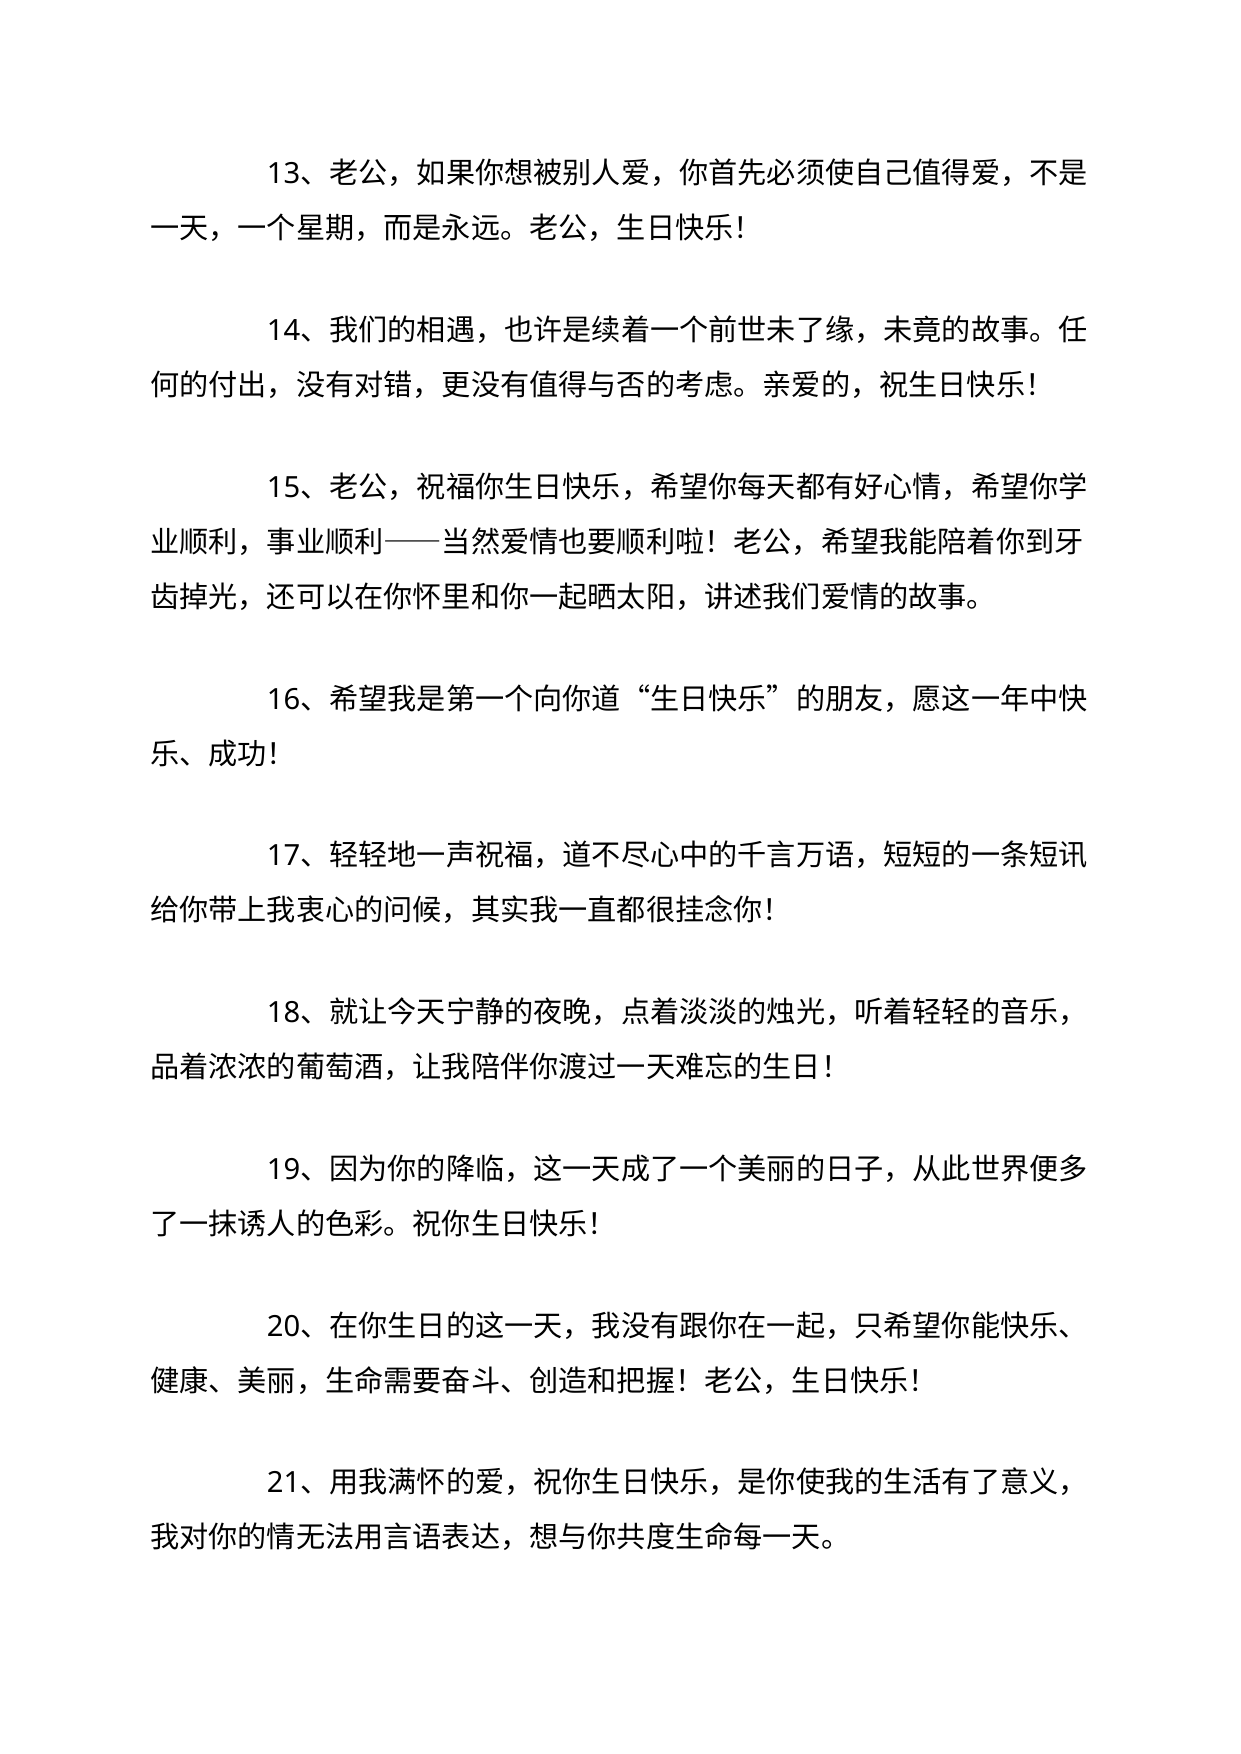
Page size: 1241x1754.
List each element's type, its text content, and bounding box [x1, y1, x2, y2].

text 15、老公，祝福你生日快乐，希望你每天都有好心情，希望你学业顺利，事业顺利——当然爱情也要顺利啦！老公，希望我能陪着你到牙齿掉光，还可以在你怀里和你一起晒太阳，讲述我们爱情的故事。 [150, 463, 1090, 616]
text 13、老公，如果你想被别人爱，你首先必须使自己值得爱，不是一天，一个星期，而是永远。老公，生日快乐！ [150, 150, 1090, 247]
text 20、在你生日的这一天，我没有跟你在一起，只希望你能快乐、健康、美丽，生命需要奋斗、创造和把握！老公，生日快乐！ [150, 1302, 1090, 1399]
text 21、用我满怀的爱，祝你生日快乐，是你使我的生活有了意义，我对你的情无法用言语表达，想与你共度生命每一天。 [150, 1459, 1090, 1556]
text 17、轻轻地一声祝福，道不尽心中的千言万语，短短的一条短讯给你带上我衷心的问候，其实我一直都很挂念你！ [150, 832, 1090, 929]
text 16、希望我是第一个向你道“生日快乐”的朋友，愿这一年中快乐、成功！ [150, 675, 1090, 772]
text 19、因为你的降临，这一天成了一个美丽的日子，从此世界便多了一抹诱人的色彩。祝你生日快乐！ [150, 1146, 1090, 1243]
text 14、我们的相遇，也许是续着一个前世未了缘，未竟的故事。任何的付出，没有对错，更没有值得与否的考虑。亲爱的，祝生日快乐！ [150, 307, 1090, 404]
text 18、就让今天宁静的夜晚，点着淡淡的烛光，听着轻轻的音乐，品着浓浓的葡萄酒，让我陪伴你渡过一天难忘的生日！ [150, 989, 1090, 1086]
